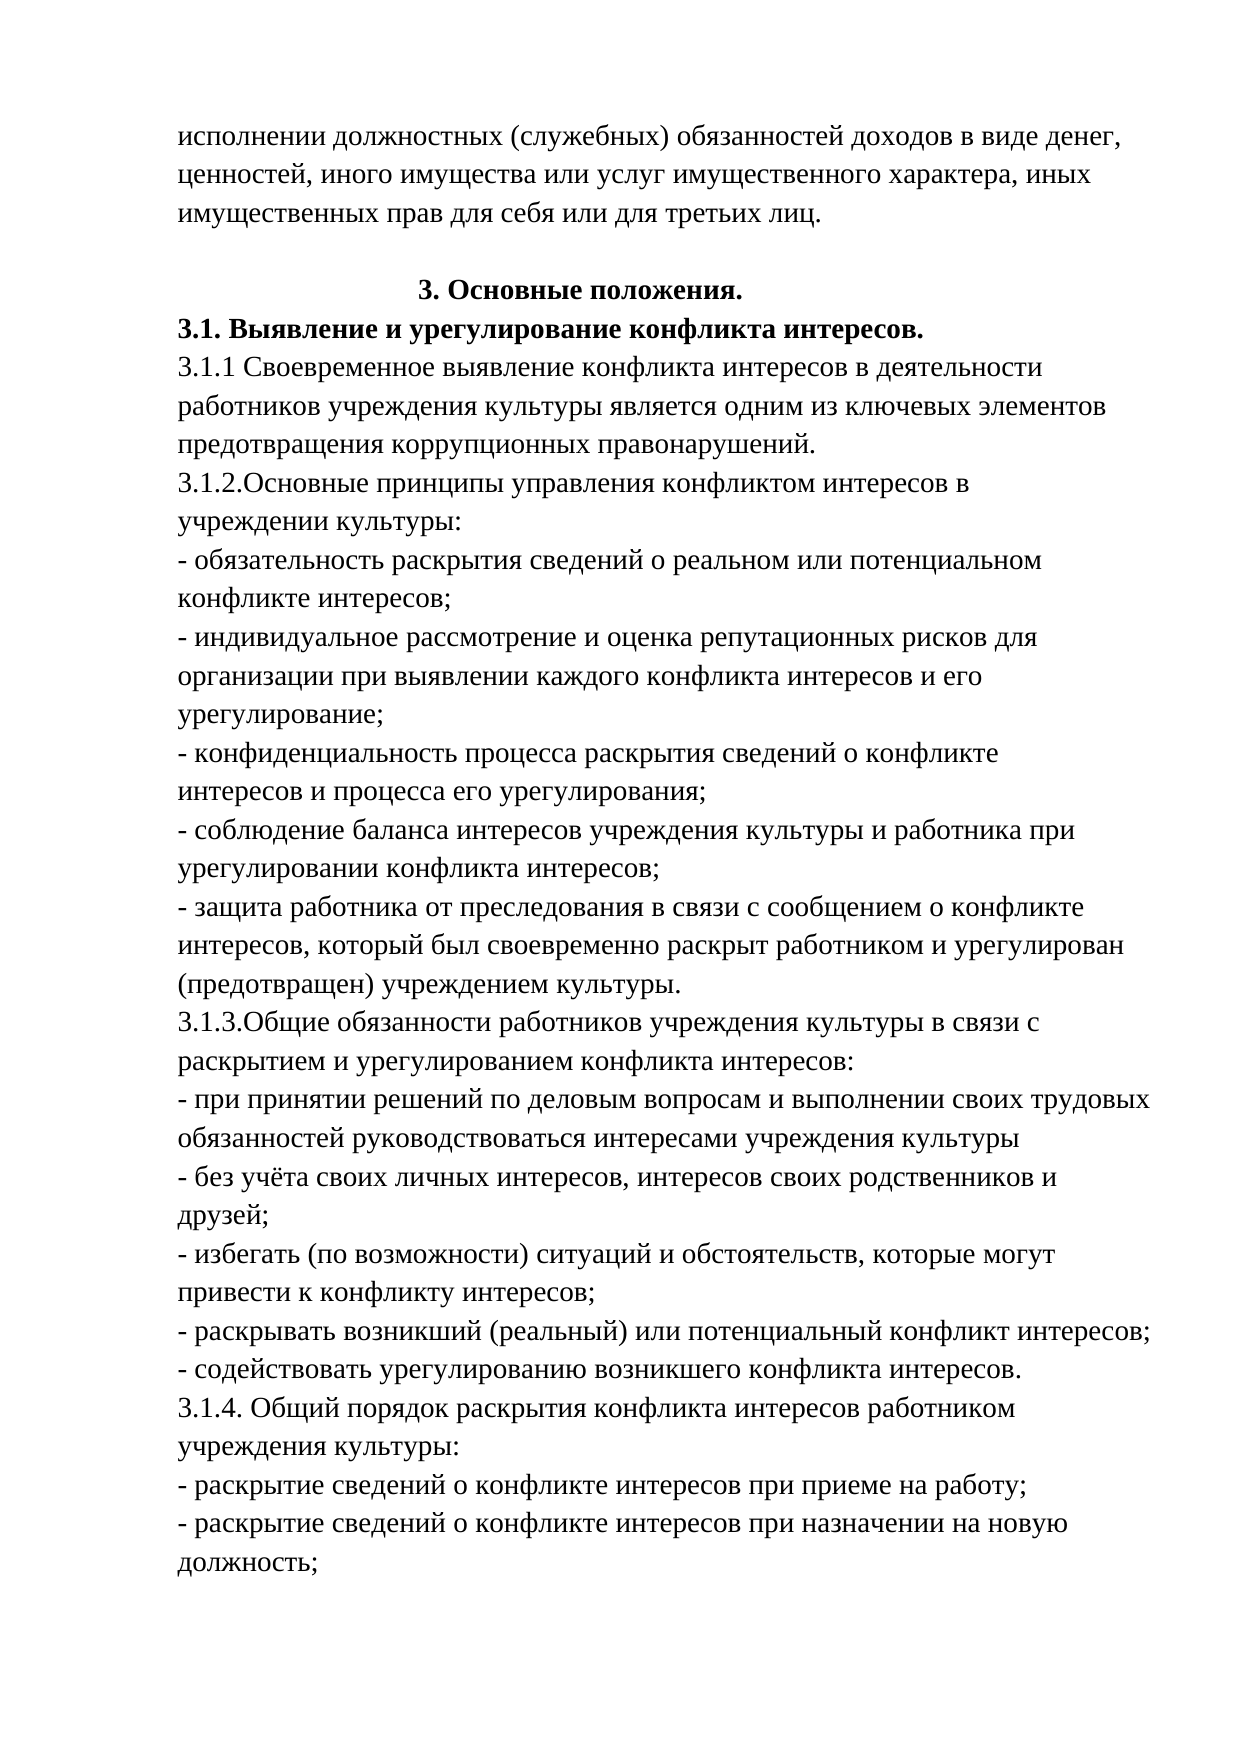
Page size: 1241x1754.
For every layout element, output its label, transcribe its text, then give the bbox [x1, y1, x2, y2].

text - при принятии решений по деловым вопросам и выполнении своих трудовых обязанностей руководствоваться интересами учреждения культуры [177, 1082, 1152, 1154]
text работников учреждения культуры является одним из ключевых элементов [177, 388, 1152, 421]
text учреждении культуры: [177, 503, 1152, 537]
text - защита работника от преследования в связи с сообщением о конфликте интересов, который был своевременно раскрыт работником и урегулирован (предотвращен) учреждением культуры. [177, 889, 1152, 999]
text 3.1. Выявление и урегулирование конфликта интересов. [177, 311, 1152, 344]
text конфликте интересов; [177, 581, 1152, 614]
text предотвращения коррупционных правонарушений. [177, 426, 1152, 460]
text 3.1.1 Своевременное выявление конфликта интересов в деятельности [177, 349, 1152, 383]
text должность; [177, 1544, 1152, 1578]
text 3. Основные положения. [177, 272, 1152, 306]
text раскрытием и урегулированием конфликта интересов: [177, 1043, 1152, 1077]
text - обязательность раскрытия сведений о реальном или потенциальном [177, 542, 1152, 576]
text - избегать (по возможности) ситуаций и обстоятельств, которые могут [177, 1236, 1152, 1269]
text - раскрытие сведений о конфликте интересов при приеме на работу; [177, 1467, 1152, 1501]
text исполнении должностных (служебных) обязанностей доходов в виде денег, ценностей, иного имущества или услуг имущественного характера, иных имущественных прав для себя или для третьих лиц. [177, 118, 1152, 229]
text - без учёта своих личных интересов, интересов своих родственников и друзей; [177, 1159, 1152, 1231]
text 3.1.2.Основные принципы управления конфликтом интересов в [177, 465, 1152, 498]
text - раскрытие сведений о конфликте интересов при назначении на новую [177, 1506, 1152, 1539]
text интересов и процесса его урегулирования; [177, 773, 1152, 807]
text - содействовать урегулированию возникшего конфликта интересов. [177, 1351, 1152, 1385]
text - индивидуальное рассмотрение и оценка репутационных рисков для организации при выявлении каждого конфликта интересов и его урегулирование; [177, 619, 1152, 730]
text 3.1.4. Общий порядок раскрытия конфликта интересов работником учреждения культуры: [177, 1390, 1152, 1462]
text привести к конфликту интересов; [177, 1274, 1152, 1308]
text - конфиденциальность процесса раскрытия сведений о конфликте [177, 735, 1152, 768]
text 3.1.3.Общие обязанности работников учреждения культуры в связи с [177, 1004, 1152, 1038]
text - раскрывать возникший (реальный) или потенциальный конфликт интересов; [177, 1313, 1152, 1346]
text - соблюдение баланса интересов учреждения культуры и работника при урегулировании конфликта интересов; [177, 812, 1152, 884]
